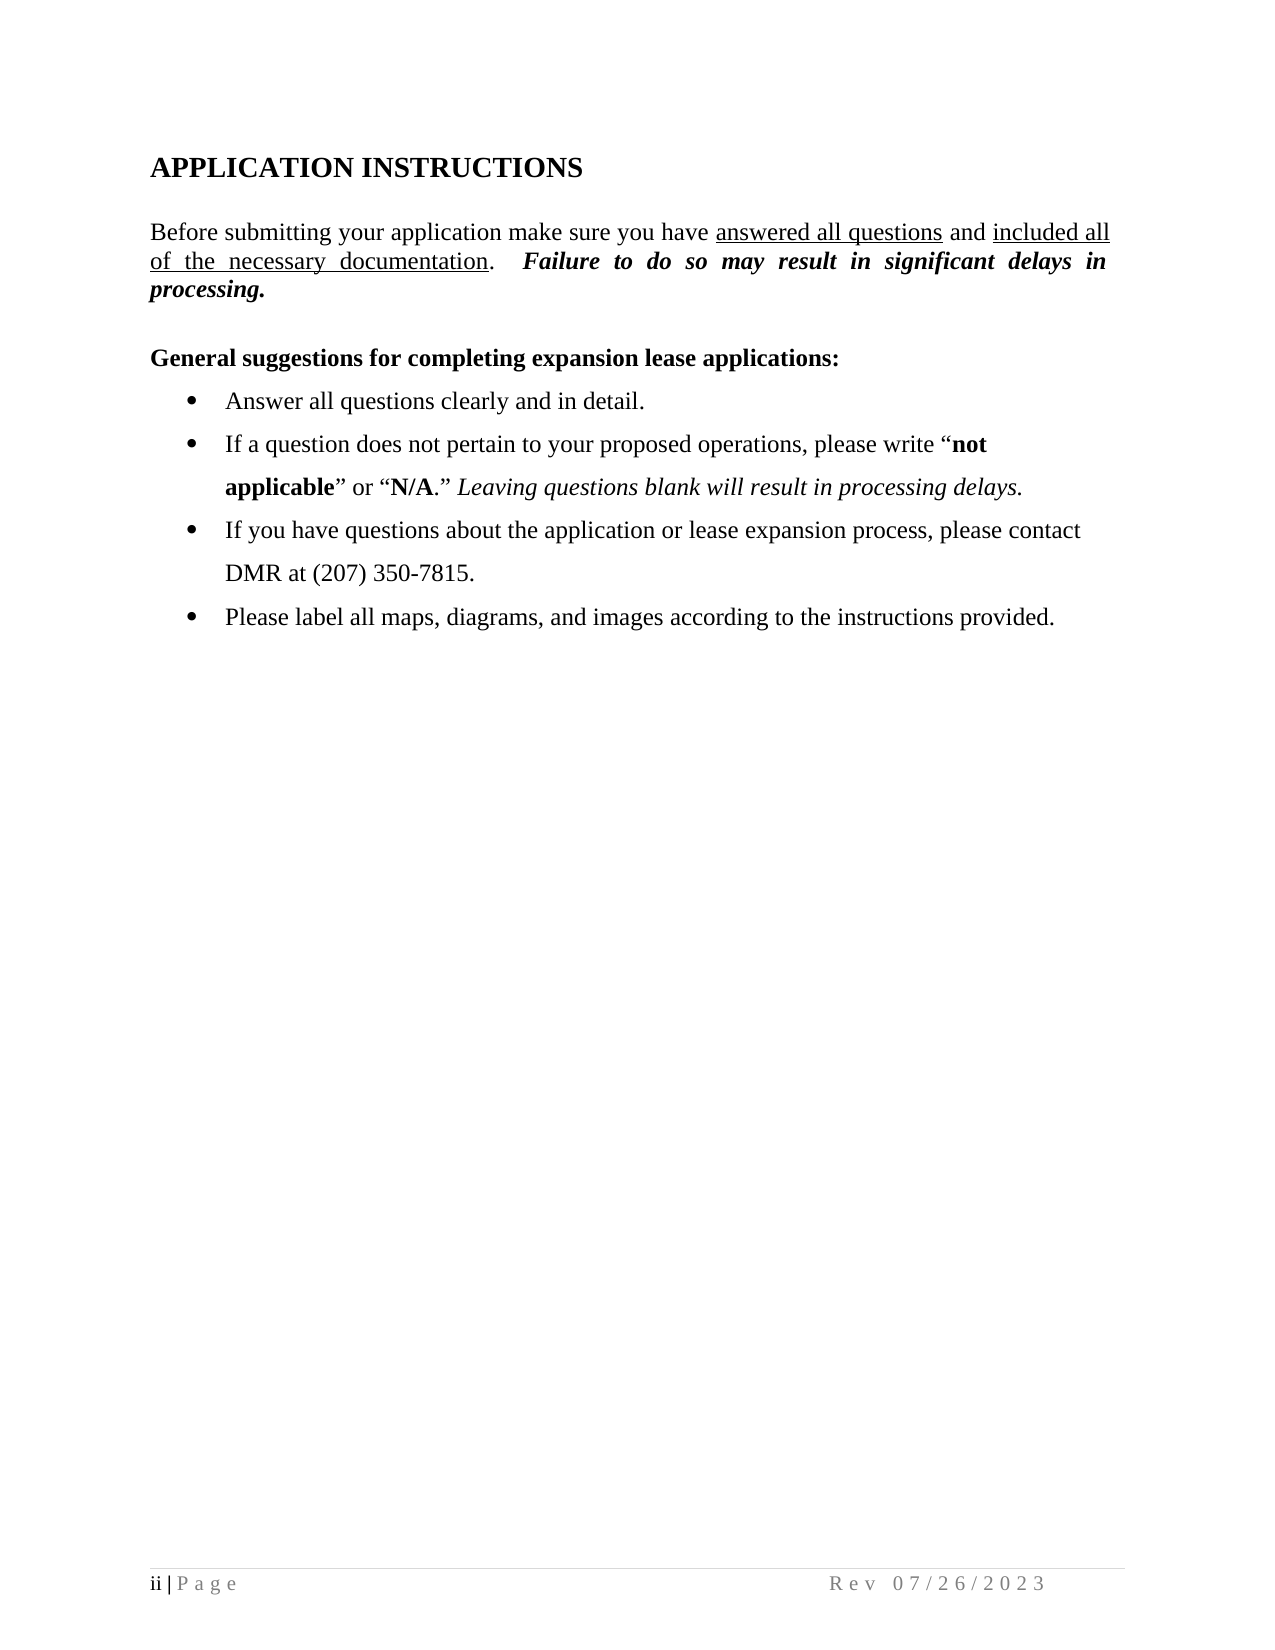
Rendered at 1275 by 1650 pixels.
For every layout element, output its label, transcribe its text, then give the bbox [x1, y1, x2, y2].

list If you have questions about the application or lease expansion process, please contact DMR at (207) 350-7815. [187, 515, 1110, 587]
list Answer all questions clearly and in detail. [187, 386, 1110, 415]
list If a question does not pertain to your proposed operations, please write “not applicable” or “N/A.” Leaving questions blank will result in processing delays. [187, 429, 1110, 501]
list Please label all maps, diagrams, and images according to the instructions provided. [187, 602, 1110, 630]
text APPLICATION INSTRUCTIONS [150, 150, 1125, 183]
text Before submitting your application make sure you have answered all questions and included all of the necessary documentation. Failure to do so may result in significant delays in processing. [150, 217, 1110, 303]
text General suggestions for completing expansion lease applications: [150, 343, 1110, 372]
